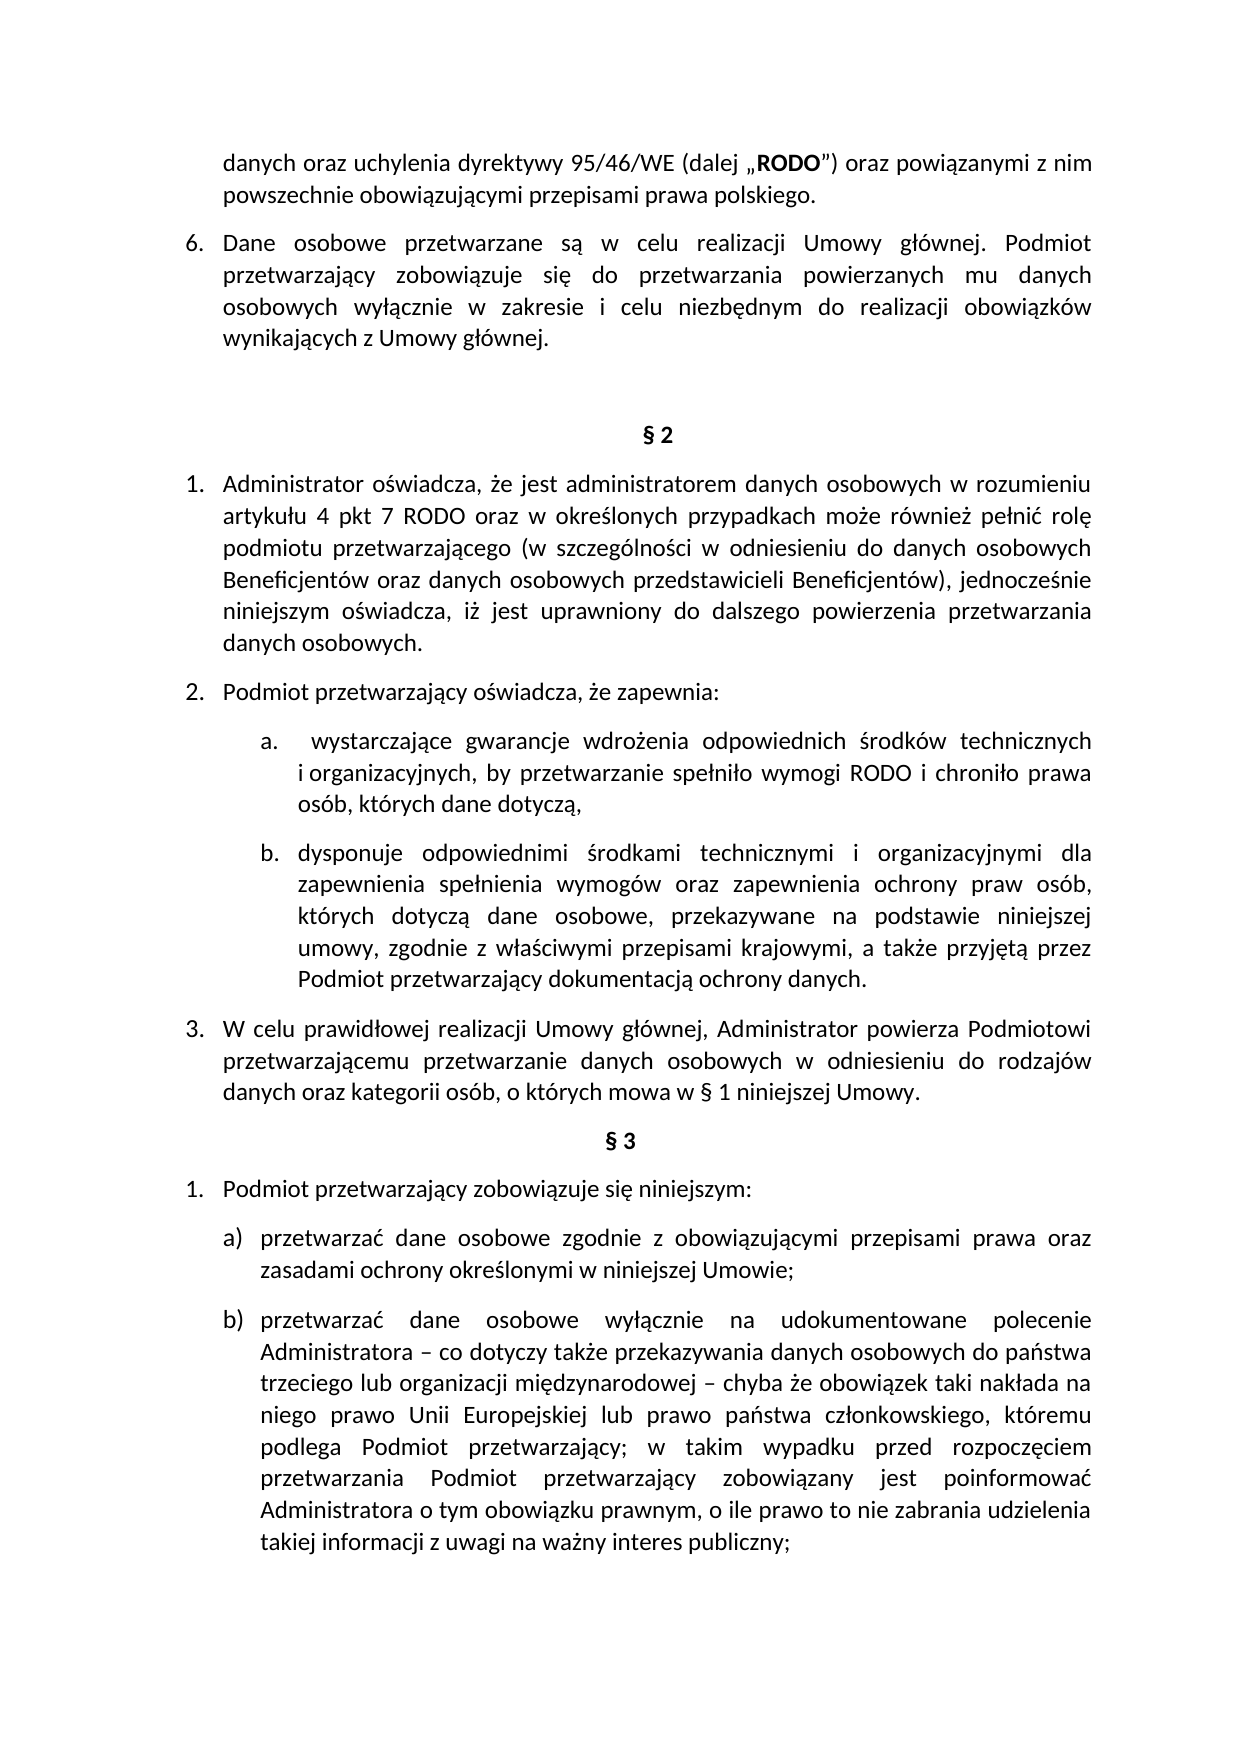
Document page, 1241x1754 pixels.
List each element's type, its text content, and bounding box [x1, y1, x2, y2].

list W celu prawidłowej realizacji Umowy głównej, Administrator powierza Podmiotowi przetwarzającemu przetwarzanie danych osobowych w odniesieniu do rodzajów danych oraz kategorii osób, o których mowa w § 1 niniejszej Umowy. [185, 1012, 1093, 1107]
list przetwarzać dane osobowe zgodnie z obowiązującymi przepisami prawa oraz zasadami ochrony określonymi w niniejszej Umowie; [223, 1221, 1093, 1285]
list wystarczające gwarancje wdrożenia odpowiednich środków technicznych i organizacyjnych, by przetwarzanie spełniło wymogi RODO i chroniło prawa osób, których dane dotyczą, [260, 725, 1093, 819]
list przetwarzać dane osobowe wyłącznie na udokumentowane polecenie Administratora – co dotyczy także przekazywania danych osobowych do państwa trzeciego lub organizacji międzynarodowej – chyba że obowiązek taki nakłada na niego prawo Unii Europejskiej lub prawo państwa członkowskiego, któremu podlega Podmiot przetwarzający; w takim wypadku przed rozpoczęciem przetwarzania Podmiot przetwarzający zobowiązany jest poinformować Administratora o tym obowiązku prawnym, o ile prawo to nie zabrania udzielenia takiej informacji z uwagi na ważny interes publiczny; [223, 1303, 1093, 1556]
list Dane osobowe przetwarzane są w celu realizacji Umowy głównej. Podmiot przetwarzający zobowiązuje się do przetwarzania powierzanych mu danych osobowych wyłącznie w zakresie i celu niezbędnym do realizacji obowiązków wynikających z Umowy głównej. [185, 228, 1093, 353]
list Podmiot przetwarzający oświadcza, że zapewnia: [185, 676, 1093, 707]
list Podmiot przetwarzający zobowiązuje się niniejszym: [185, 1173, 1093, 1204]
list Administrator oświadcza, że jest administratorem danych osobowych w rozumieniu artykułu 4 pkt 7 RODO oraz w określonych przypadkach może również pełnić rolę podmiotu przetwarzającego (w szczególności w odniesieniu do danych osobowych Beneficjentów oraz danych osobowych przedstawicieli Beneficjentów), jednocześnie niniejszym oświadcza, iż jest uprawniony do dalszego powierzenia przetwarzania danych osobowych. [185, 468, 1093, 658]
text § 2 [223, 419, 1093, 450]
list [185, 148, 1093, 210]
list dysponuje odpowiednimi środkami technicznymi i organizacyjnymi dla zapewnienia spełnienia wymogów oraz zapewnienia ochrony praw osób, których dotyczą dane osobowe, przekazywane na podstawie niniejszej umowy, zgodnie z właściwymi przepisami krajowymi, a także przyjętą przez Podmiot przetwarzający dokumentacją ochrony danych. [260, 837, 1093, 994]
text § 3 [148, 1125, 1093, 1155]
